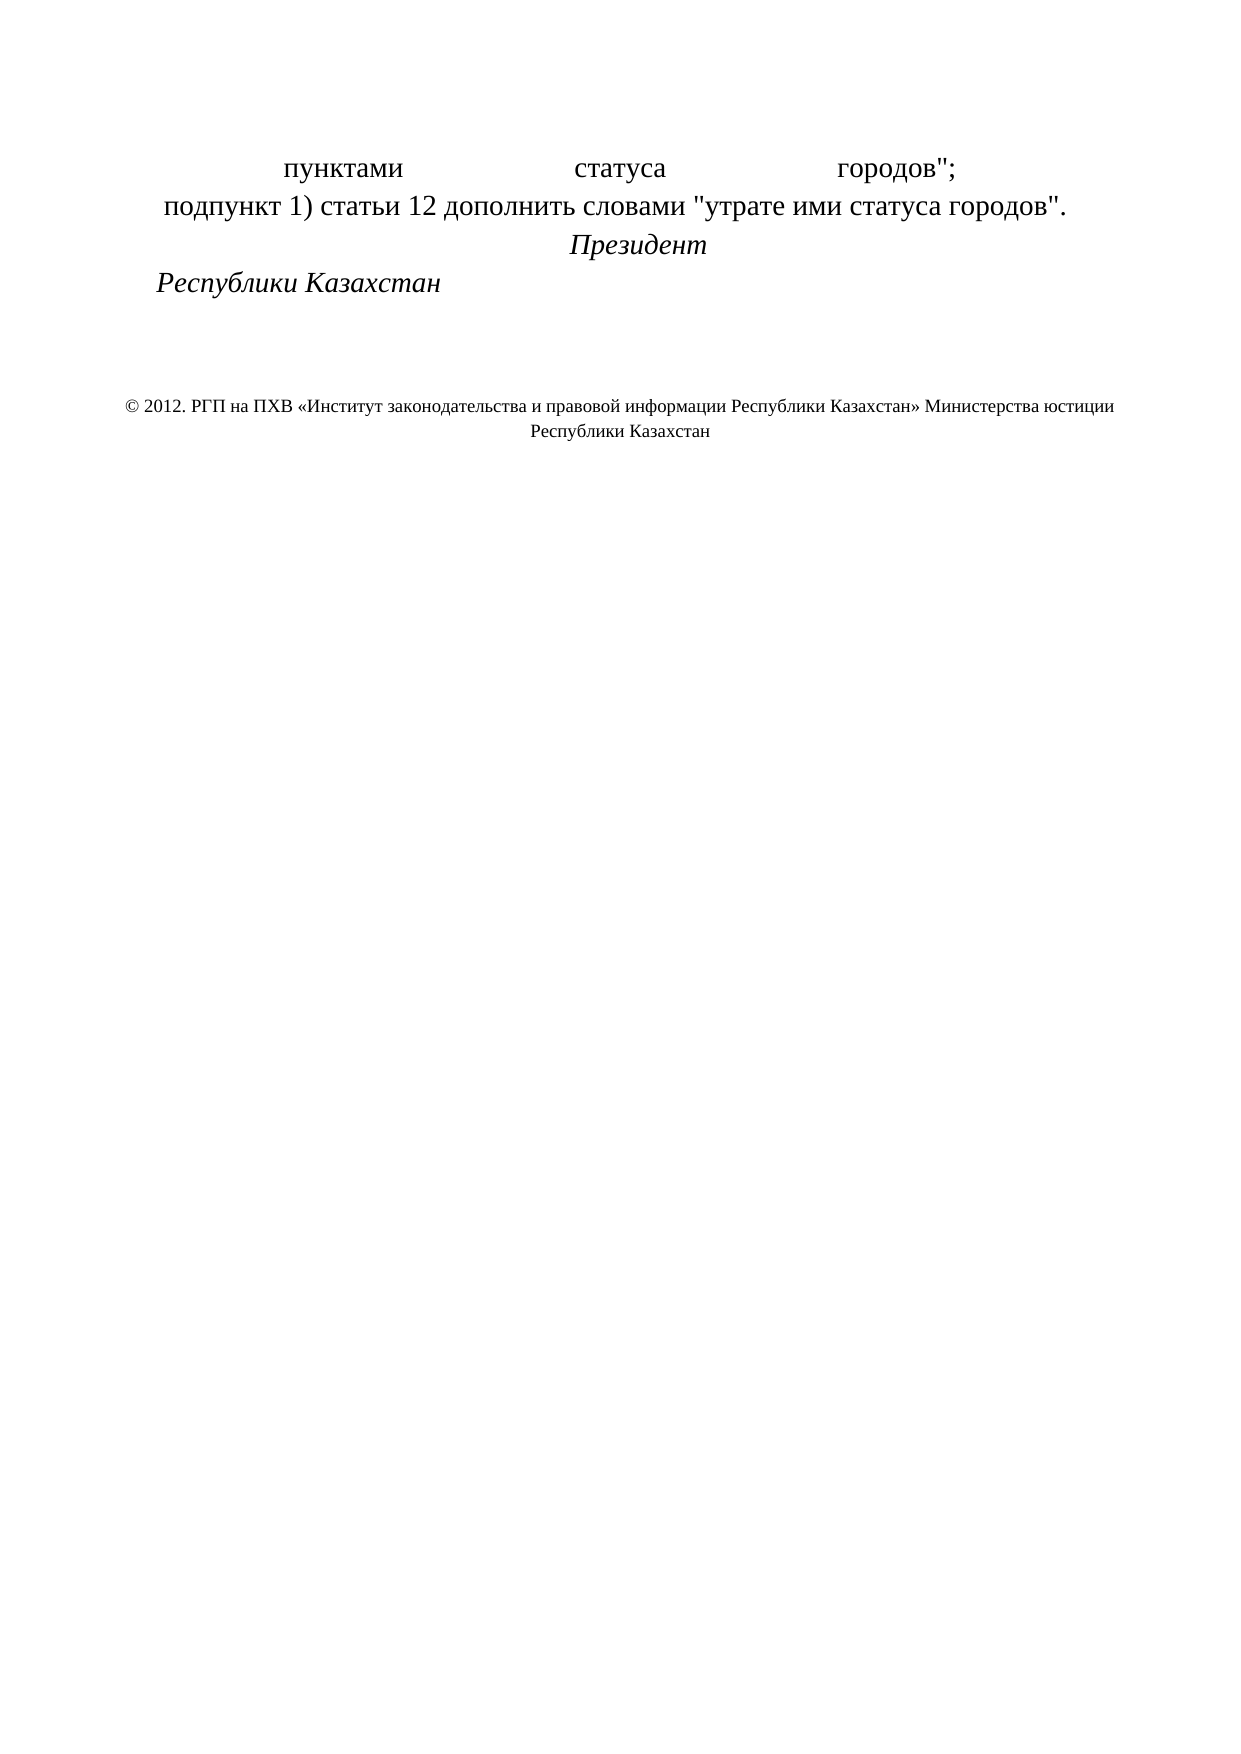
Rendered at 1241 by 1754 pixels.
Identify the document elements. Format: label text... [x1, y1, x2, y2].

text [112, 150, 1128, 222]
text © 2012. РГП на ПХВ «Институт законодательства и правовой информации Республики Казахстан» Министерства юстиции Республики Казахстан [112, 395, 1128, 441]
text Президент Республики Казахстан [112, 227, 1128, 299]
